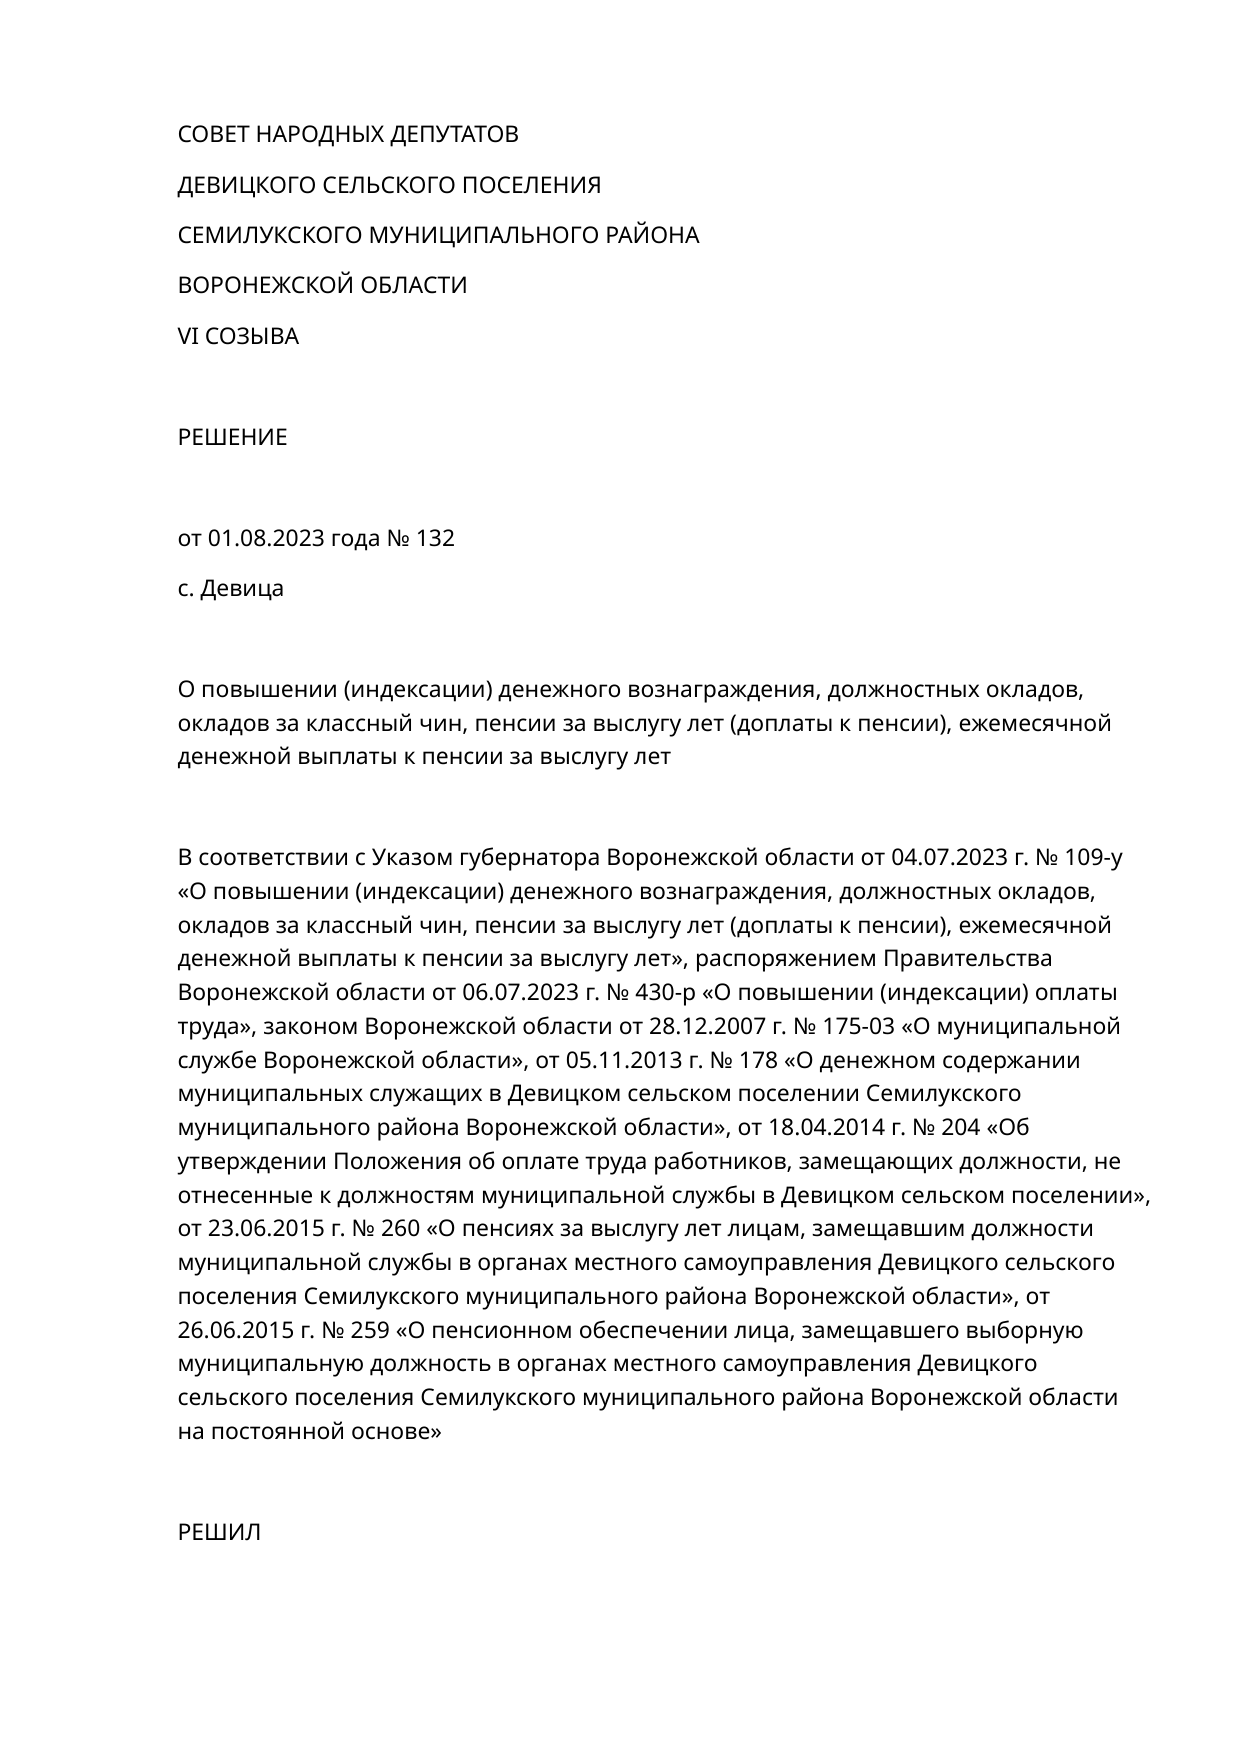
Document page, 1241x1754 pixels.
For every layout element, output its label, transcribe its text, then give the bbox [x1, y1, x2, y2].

text СЕМИЛУКСКОГО МУНИЦИПАЛЬНОГО РАЙОНА [177, 219, 1152, 250]
text ВОРОНЕЖСКОЙ ОБЛАСТИ [177, 269, 1152, 301]
text ДЕВИЦКОГО СЕЛЬСКОГО ПОСЕЛЕНИЯ [177, 168, 1152, 200]
text VI СОЗЫВА [177, 320, 1152, 351]
text с. Девица [177, 572, 1152, 603]
text от 01.08.2023 года № 132 [177, 521, 1152, 553]
text В соответствии с Указом губернатора Воронежской области от 04.07.2023 г. № 109-у «О повышении (индексации) денежного вознаграждения, должностных окладов, окладов за классный чин, пенсии за выслугу лет (доплаты к пенсии), ежемесячной денежной выплаты к пенсии за выслугу лет», распоряжением Правительства Воронежской области от 06.07.2023 г. № 430-р «О повышении (индексации) оплаты труда», законом Воронежской области от 28.12.2007 г. № 175-03 «О муниципальной службе Воронежской области», от 05.11.2013 г. № 178 «О денежном содержании муниципальных служащих в Девицком сельском поселении Семилукского муниципального района Воронежской области», от 18.04.2014 г. № 204 «Об утверждении Положения об оплате труда работников, замещающих должности, не отнесенные к должностям муниципальной службы в Девицком сельском поселении», от 23.06.2015 г. № 260 «О пенсиях за выслугу лет лицам, замещавшим должности муниципальной службы в органах местного самоуправления Девицкого сельского поселения Семилукского муниципального района Воронежской области», от 26.06.2015 г. № 259 «О пенсионном обеспечении лица, замещавшего выборную муниципальную должность в органах местного самоуправления Девицкого сельского поселения Семилукского муниципального района Воронежской области на постоянной основе» [177, 841, 1152, 1446]
text РЕШЕНИЕ [177, 421, 1152, 452]
text РЕШИЛ [177, 1516, 1152, 1547]
text О повышении (индексации) денежного вознаграждения, должностных окладов, окладов за классный чин, пенсии за выслугу лет (доплаты к пенсии), ежемесячной денежной выплаты к пенсии за выслугу лет [177, 673, 1152, 771]
text СОВЕТ НАРОДНЫХ ДЕПУТАТОВ [177, 118, 1152, 149]
